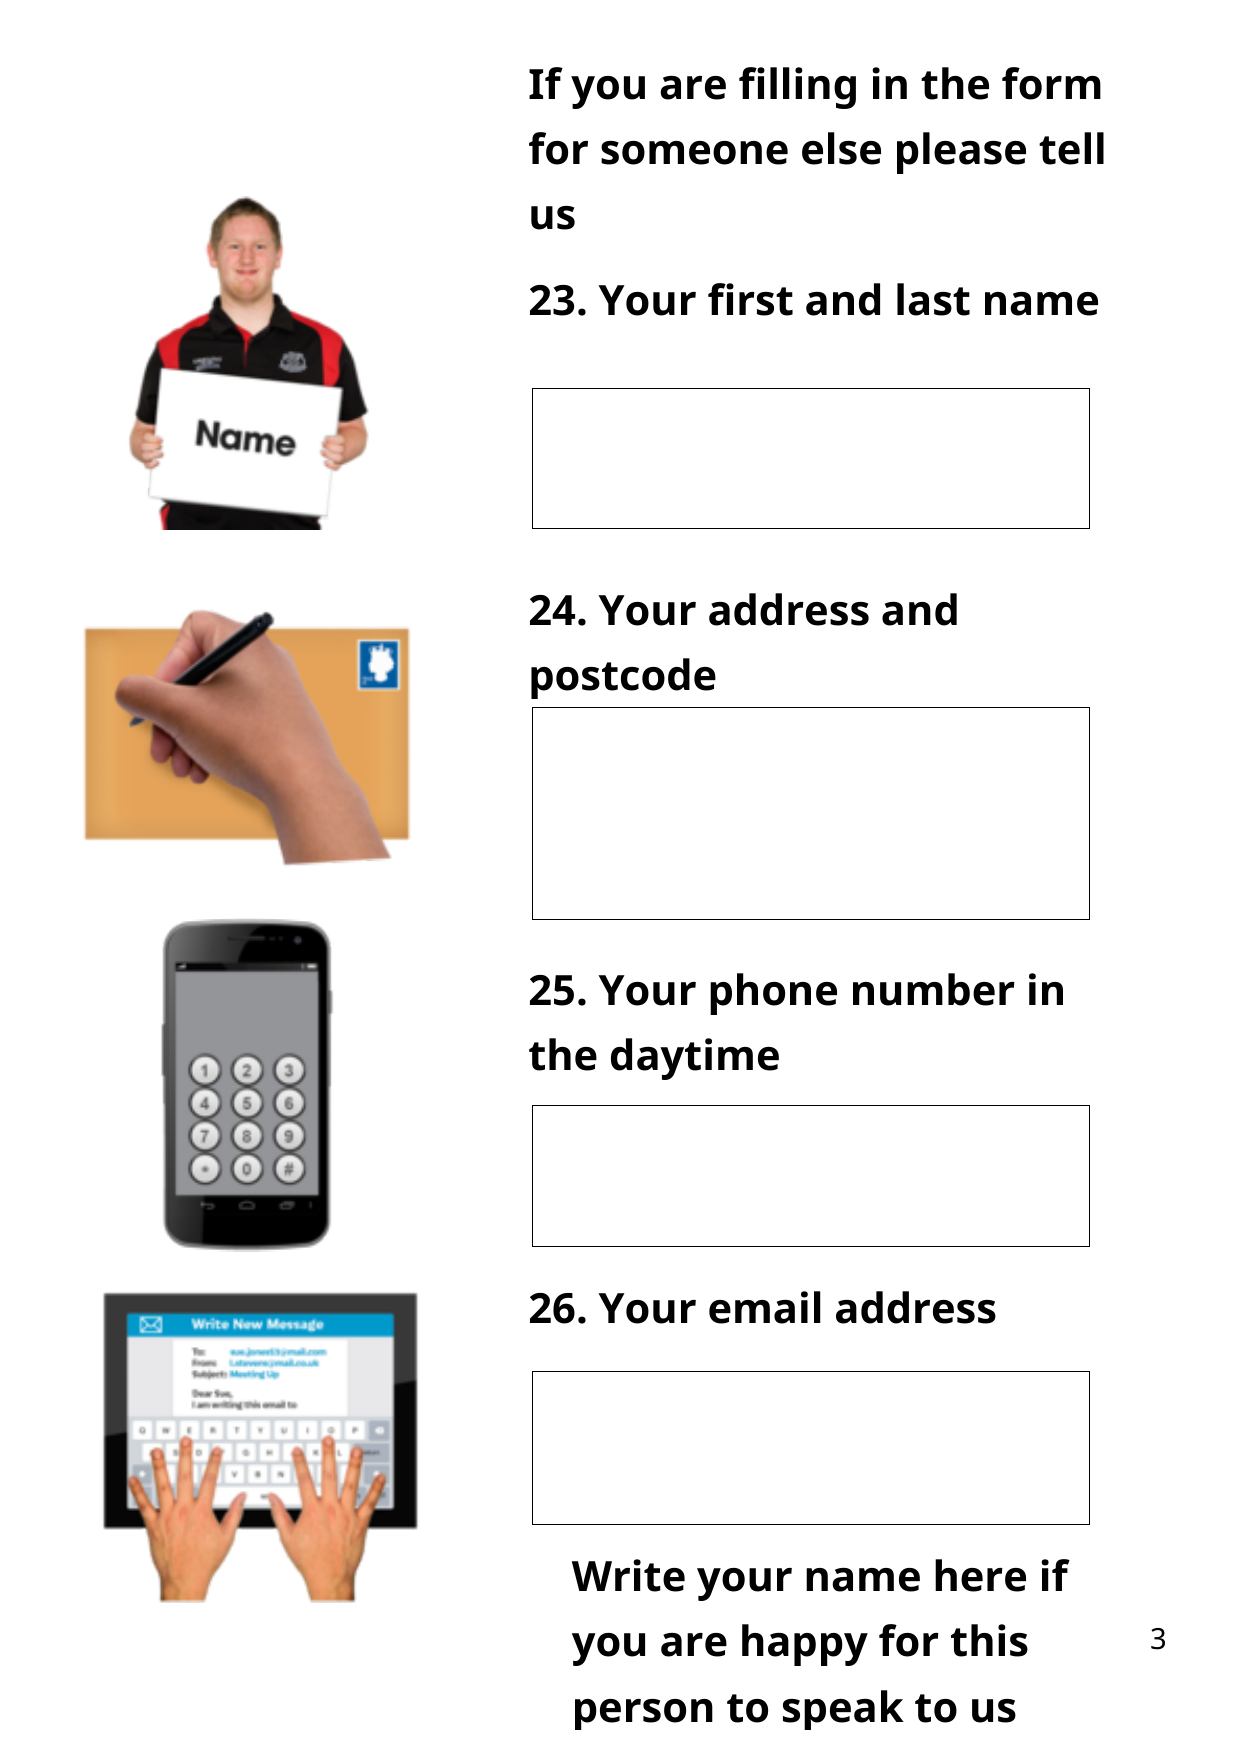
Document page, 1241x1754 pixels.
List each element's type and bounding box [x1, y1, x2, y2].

picture [94, 1275, 428, 1609]
picture [80, 571, 415, 905]
picture [80, 918, 415, 1252]
picture [80, 195, 415, 530]
